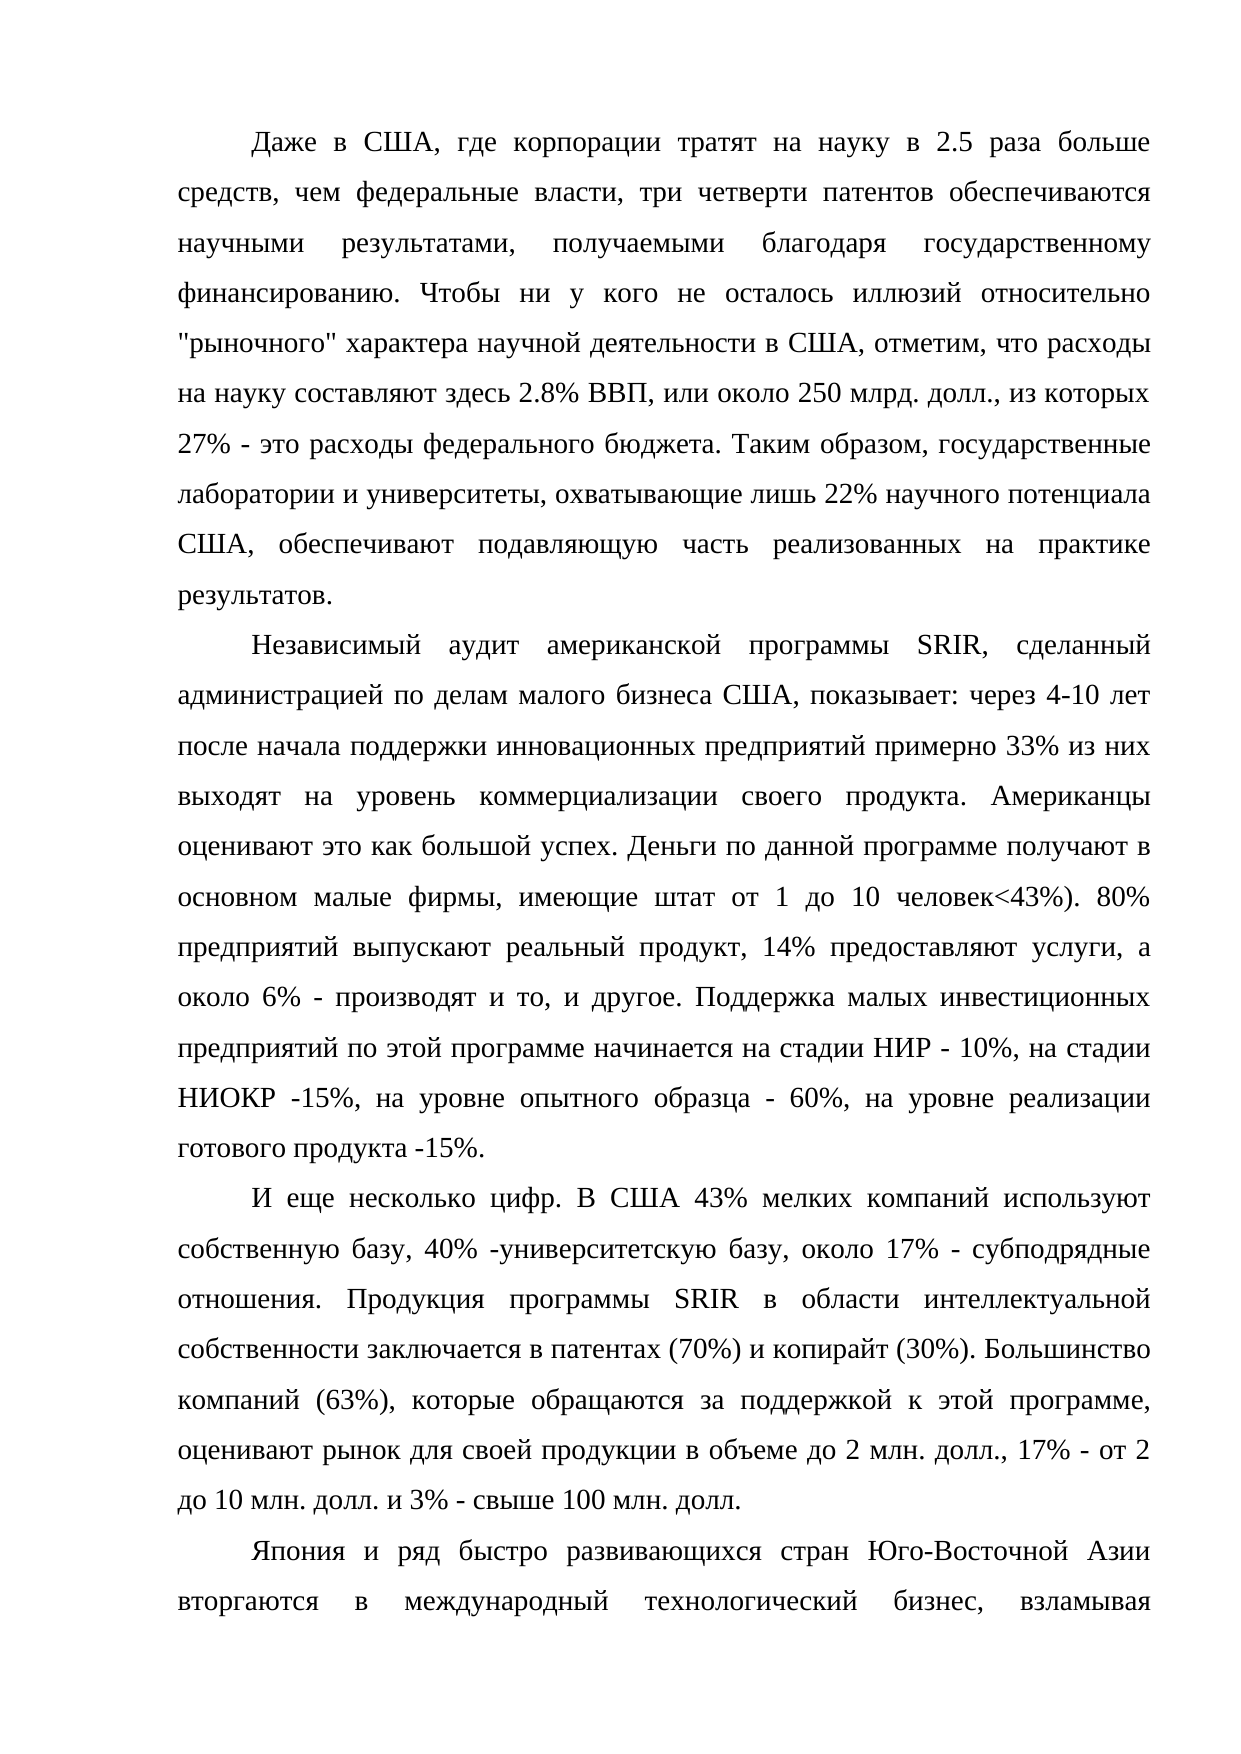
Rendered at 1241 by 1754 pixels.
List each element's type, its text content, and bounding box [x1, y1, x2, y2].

text Даже в США, где корпорации тратят на науку в 2.5 раза больше средств, чем федеральные власти, три четверти патентов обеспечиваются научными результатами, получаемыми благодаря государственному финансированию. Чтобы ни у кого не осталось иллюзий относительно "рыночного" характера научной деятельности в США, отметим, что расходы на науку составляют здесь 2.8% ВВП, или около 250 млрд. долл., из которых 27% - это расходы федерального бюджета. Таким образом, государственные лаборатории и университеты, охватывающие лишь 22% научного потенциала США, обеспечивают подавляющую часть реализованных на практике результатов. [177, 124, 1152, 610]
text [177, 1533, 1152, 1617]
text Независимый аудит американской программы SRIR, сделанный администрацией по делам малого бизнеса США, показывает: через 4-10 лет после начала поддержки инновационных предприятий примерно 33% из них выходят на уровень коммерциализации своего продукта. Американцы оценивают это как большой успех. Деньги по данной программе получают в основном малые фирмы, имеющие штат от 1 до 10 человек<43%). 80% предприятий выпускают реальный продукт, 14% предоставляют услуги, а около 6% - производят и то, и другое. Поддержка малых инвестиционных предприятий по этой программе начинается на стадии НИР - 10%, на стадии НИОКР -15%, на уровне опытного образца - 60%, на уровне реализации готового продукта -15%. [177, 627, 1152, 1164]
text И еще несколько цифр. В США 43% мелких компаний используют собственную базу, 40% -университетскую базу, около 17% - субподрядные отношения. Продукция программы SRIR в области интеллектуальной собственности заключается в патентах (70%) и копирайт (30%). Большинство компаний (63%), которые обращаются за поддержкой к этой программе, оценивают рынок для своей продукции в объеме до 2 млн. долл., 17% - от 2 до 10 млн. долл. и 3% - свыше 100 млн. долл. [177, 1181, 1152, 1516]
